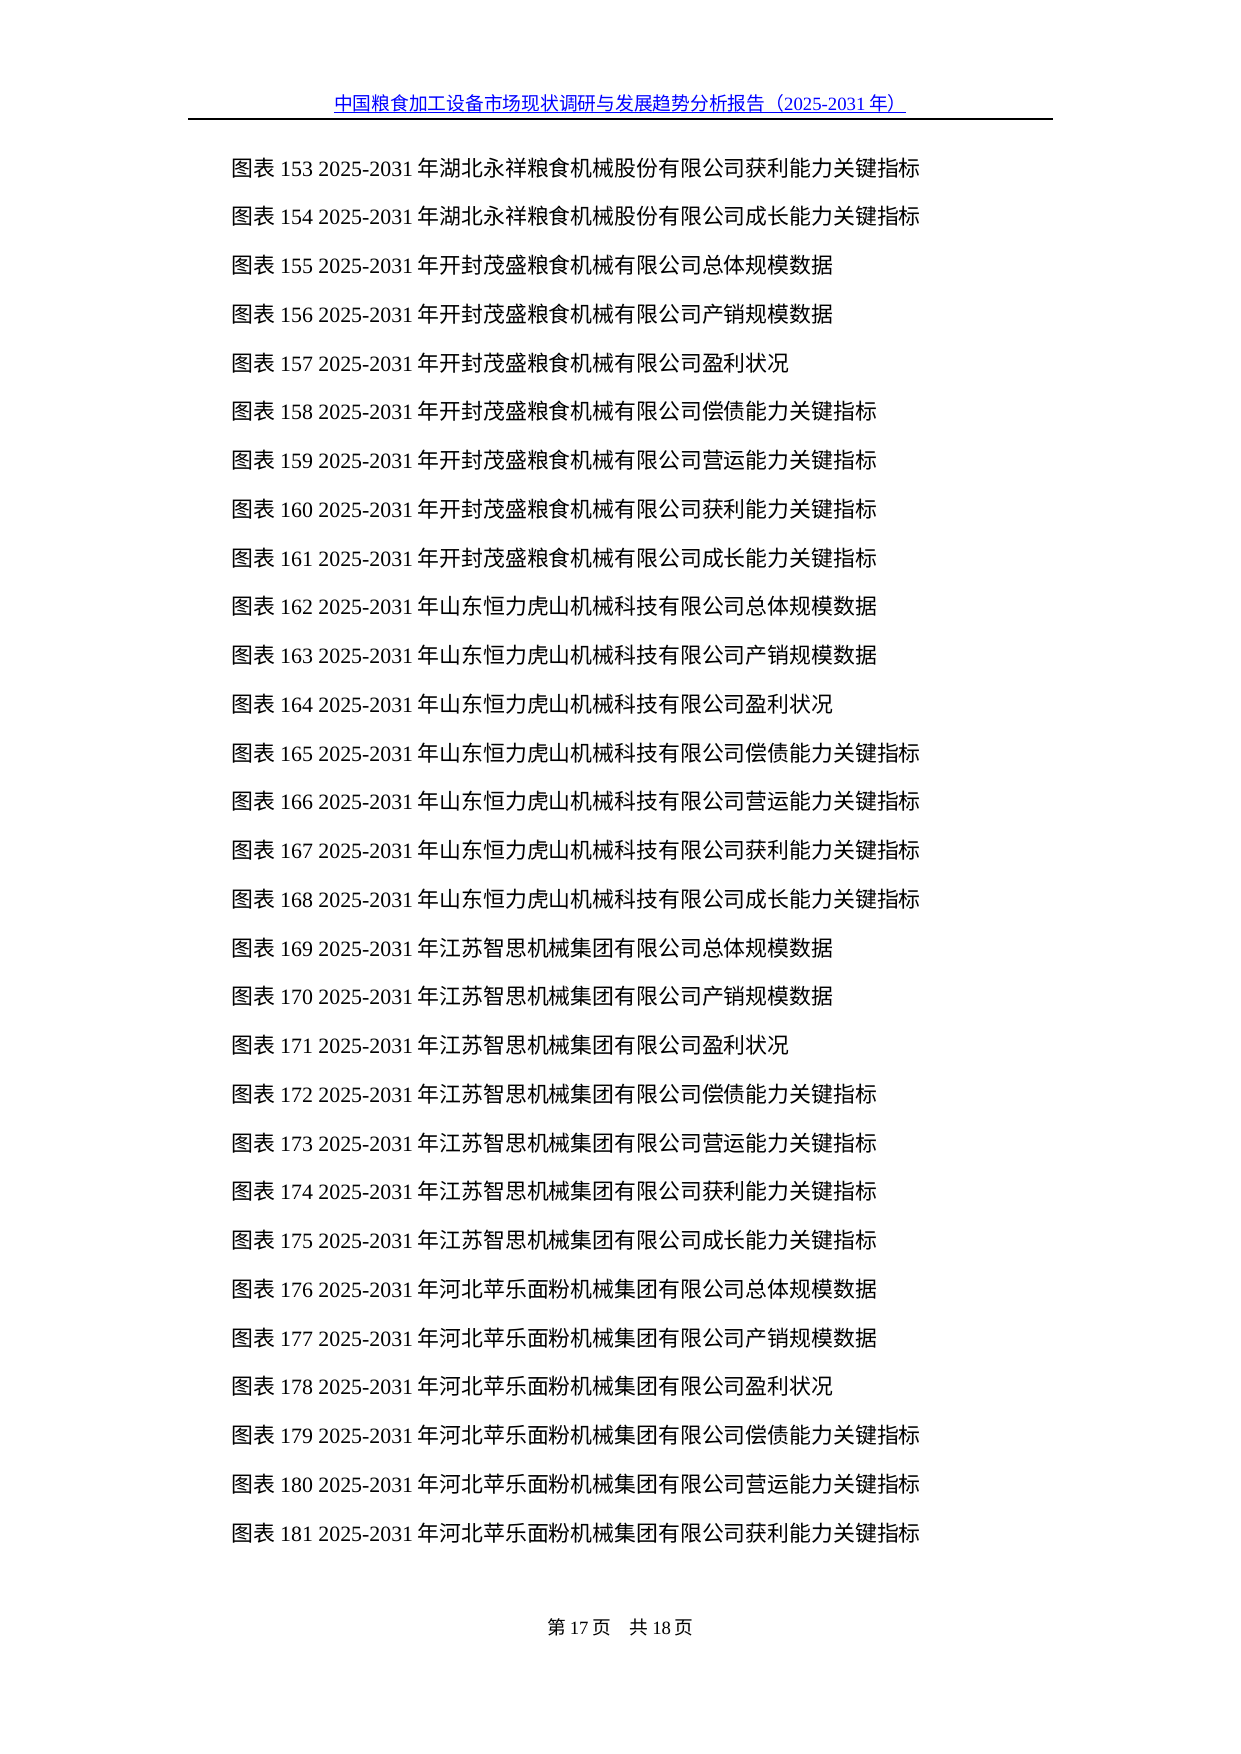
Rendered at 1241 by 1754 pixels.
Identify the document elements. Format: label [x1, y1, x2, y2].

text [187, 150, 1053, 1548]
